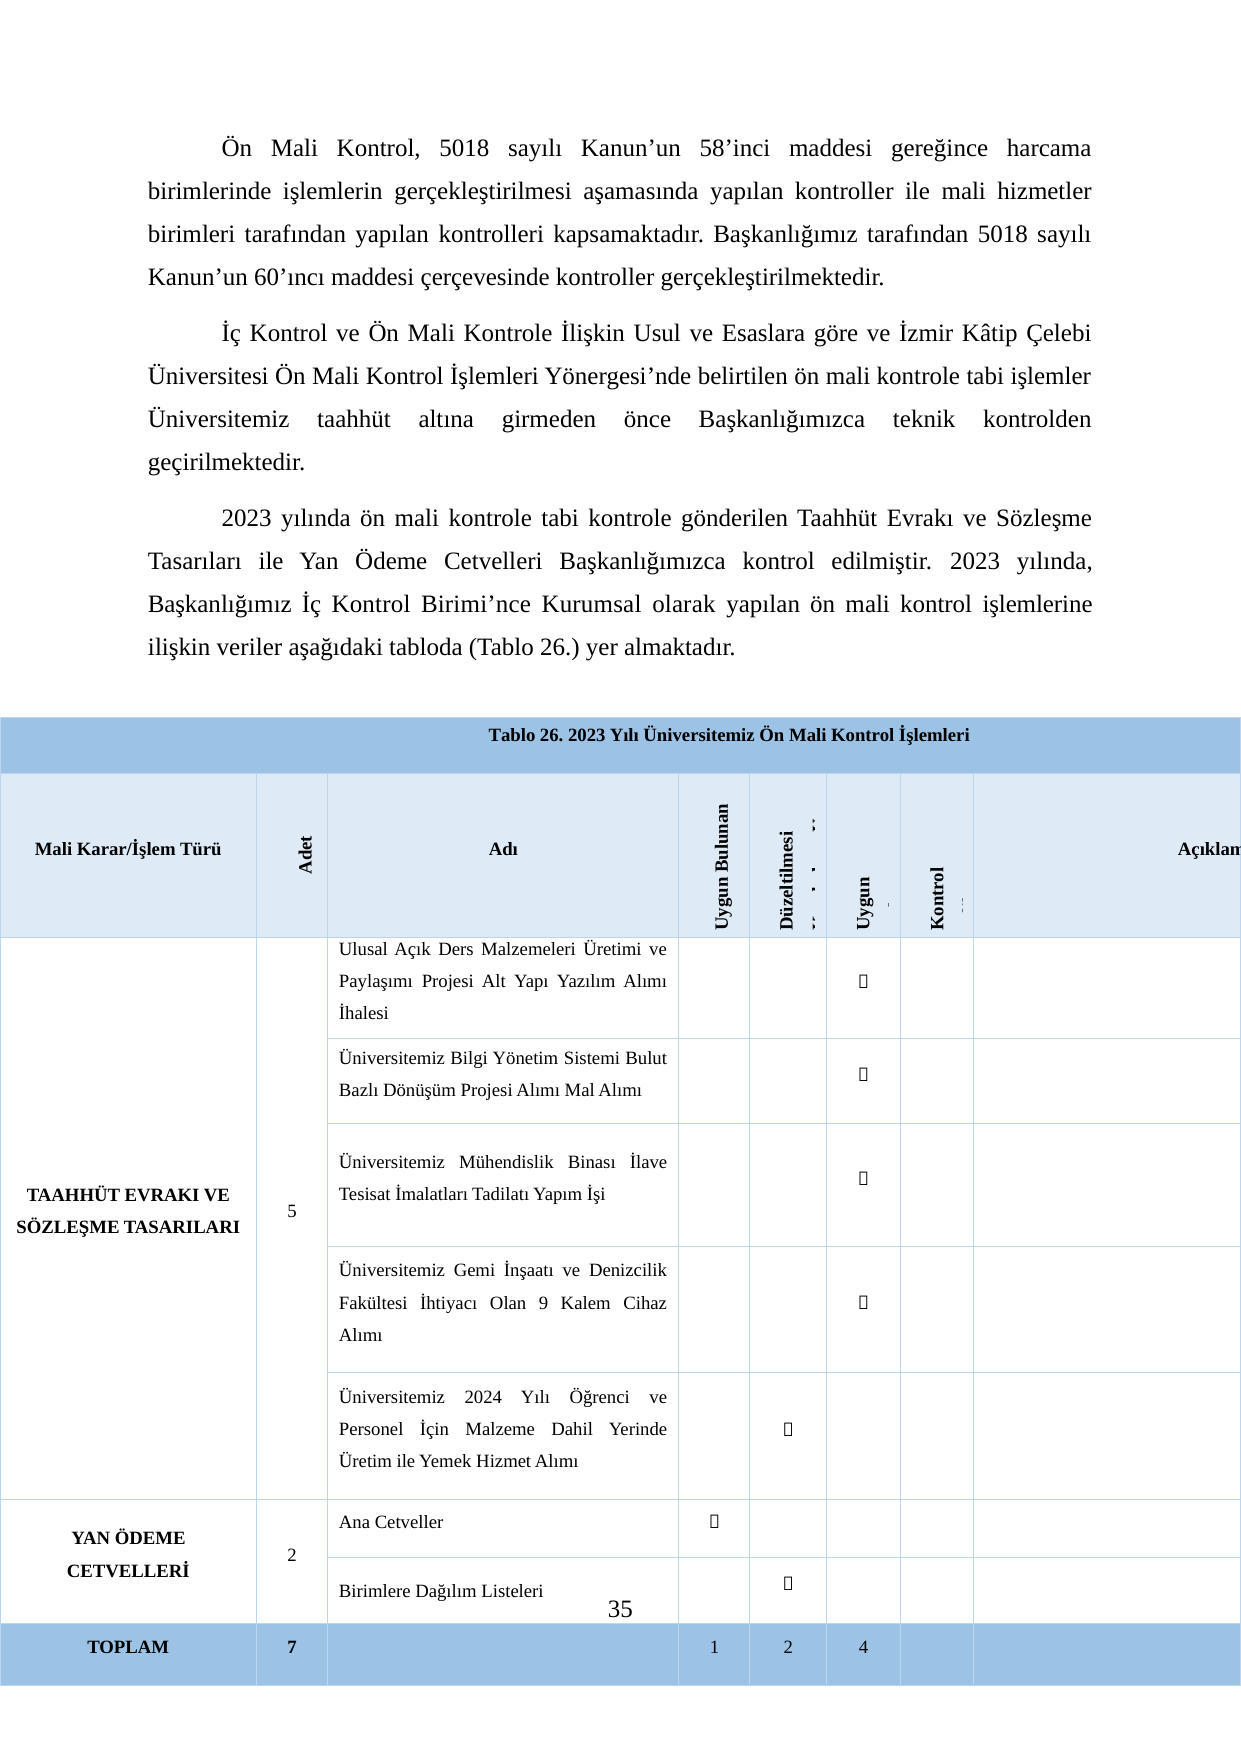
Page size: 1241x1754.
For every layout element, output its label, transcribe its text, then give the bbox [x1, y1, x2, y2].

table_cell 5 [257, 938, 327, 1499]
table_cell [974, 1039, 1240, 1123]
table_cell  [750, 1558, 826, 1623]
table_cell [901, 1039, 973, 1123]
table_cell [679, 938, 749, 1038]
table_cell Açıklama [974, 774, 1240, 937]
text Ön Mali Kontrol, 5018 sayılı Kanun’un 58’inci maddesi gereğince harcama birimlerinde işlemlerin gerçekleştirilmesi aşamasında yapılan kontroller ile mali hizmetler birimleri tarafından yapılan kontrolleri kapsamaktadır. Başkanlığımız tarafından 5018 sayılı Kanun’un 60’ıncı maddesi çerçevesinde kontroller gerçekleştirilmektedir. [148, 133, 1093, 291]
table_cell [827, 1373, 900, 1499]
table_cell [679, 1039, 749, 1123]
table_cell Üniversitemiz 2024 Yılı Öğrenci ve Personel İçin Malzeme Dahil Yerinde Üretim ile Yemek Hizmet Alımı [328, 1373, 678, 1499]
table_cell Adet [257, 774, 327, 937]
table_cell [827, 1500, 900, 1557]
table_cell Üniversitemiz Bilgi Yönetim Sistemi Bulut Bazlı Dönüşüm Projesi Alımı Mal Alımı [328, 1039, 678, 1123]
table_cell [974, 1558, 1240, 1623]
table_cell  [827, 1247, 900, 1372]
table_cell [901, 1124, 973, 1246]
table_cell Ana Cetveller [328, 1500, 678, 1557]
table_cell Ulusal Açık Ders Malzemeleri Üretimi ve Paylaşımı Projesi Alt Yapı Yazılım Alımı İhalesi [328, 938, 678, 1038]
table_cell Uygun Bulunmayan [827, 774, 900, 937]
table_cell 4 [827, 1624, 900, 1685]
table_cell [974, 1373, 1240, 1499]
table_cell [750, 1039, 826, 1123]
table_cell [901, 1558, 973, 1623]
table_cell Uygun Bulunan [679, 774, 749, 937]
table_cell [901, 1624, 973, 1685]
table_cell TAAHHÜT EVRAKI VE SÖZLEŞME TASARILARI [1, 938, 256, 1499]
table_cell [679, 1124, 749, 1246]
table_cell [974, 1624, 1240, 1685]
table_cell [750, 1247, 826, 1372]
table_cell [679, 1247, 749, 1372]
text 2023 yılında ön mali kontrole tabi kontrole gönderilen Taahhüt Evrakı ve Sözleşme Tasarıları ile Yan Ödeme Cetvelleri Başkanlığımızca kontrol edilmiştir. 2023 yılında, Başkanlığımız İç Kontrol Birimi’nce Kurumsal olarak yapılan ön mali kontrol işlemlerine ilişkin veriler aşağıdaki tabloda (Tablo 26.) yer almaktadır. [148, 503, 1093, 661]
table_cell Üniversitemiz Gemi İnşaatı ve Denizcilik Fakültesi İhtiyacı Olan 9 Kalem Cihaz Alımı [328, 1247, 678, 1372]
table_cell  [679, 1500, 749, 1557]
table_cell [901, 938, 973, 1038]
table_cell 1 [679, 1624, 749, 1685]
table_cell [750, 1500, 826, 1557]
table_cell [974, 1247, 1240, 1372]
text İç Kontrol ve Ön Mali Kontrole İlişkin Usul ve Esaslara göre ve İzmir Kâtip Çelebi Üniversitesi Ön Mali Kontrol İşlemleri Yönergesi’nde belirtilen ön mali kontrole tabi işlemler Üniversitemiz taahhüt altına girmeden önce Başkanlığımızca teknik kontrolden geçirilmektedir. [148, 318, 1093, 476]
table_cell [679, 1558, 749, 1623]
table_cell [901, 1247, 973, 1372]
table_cell 2 [750, 1624, 826, 1685]
table_cell [974, 1500, 1240, 1557]
table_cell Adı [328, 774, 678, 937]
table_cell [750, 1124, 826, 1246]
table_cell [750, 938, 826, 1038]
table_header Tablo 26. 2023 Yılı Üniversitemiz Ön Mali Kontrol İşlemleri [1, 718, 1240, 773]
table_cell  [827, 1039, 900, 1123]
table_cell [901, 1373, 973, 1499]
table_cell YAN ÖDEME CETVELLERİ [1, 1500, 256, 1623]
table_cell 2 [257, 1500, 327, 1623]
table_cell [827, 1558, 900, 1623]
table_cell  [827, 938, 900, 1038]
table_cell 7 [257, 1624, 327, 1685]
table_cell  [827, 1124, 900, 1246]
table_cell Kontrol Edilemeyen [901, 774, 973, 937]
table_cell [974, 938, 1240, 1038]
table_cell [901, 1500, 973, 1557]
table_cell Mali Karar/İşlem Türü [1, 774, 256, 937]
table_cell [974, 1124, 1240, 1246]
table_cell [679, 1373, 749, 1499]
table_cell Birimlere Dağılım Listeleri [328, 1558, 678, 1623]
table_cell  [750, 1373, 826, 1499]
table_cell TOPLAM [1, 1624, 256, 1685]
table_cell [328, 1624, 678, 1685]
table_cell Üniversitemiz Mühendislik Binası İlave Tesisat İmalatları Tadilatı Yapım İşi [328, 1124, 678, 1246]
table_cell Düzeltilmesi Kaydıyla Uygun Bulunan [750, 774, 826, 937]
